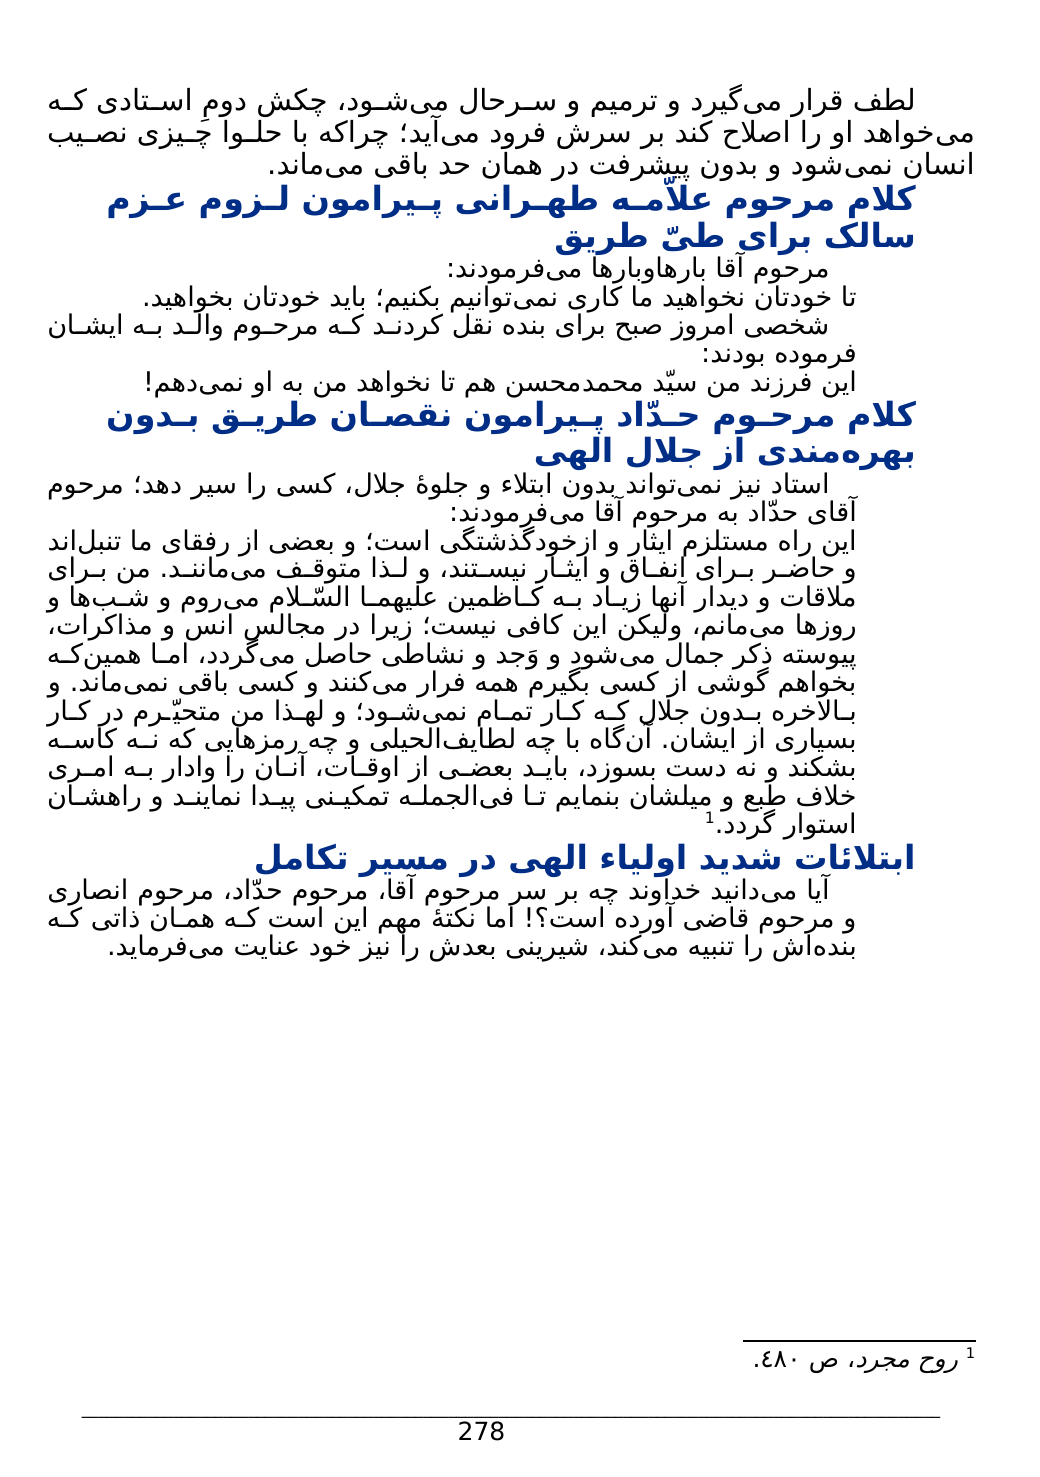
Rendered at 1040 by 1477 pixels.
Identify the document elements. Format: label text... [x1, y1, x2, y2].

text لطف قرار می‌گیرد و ترمیم و سرحال می‌شود، چکش دومِ استادی که می‌خواهد او را اصلاح کند بر سرش فرود می‌آید؛ چراکه با حلوا چیزی نصیب انسان نمی‌شود و بدون پیشرفت در همان حد باقی می‌ماند. [47, 84, 975, 181]
text مرحوم آقا بارها‌و‌بارها می‌فرمودند: [47, 255, 857, 283]
subtitle کلام مرحوم علاّمه طهرانی پیرامون لزوم عزم سالک برای طیّ طریق [106, 181, 916, 255]
subtitle ابتلائات شدید اولیاء الهی در مسیر تکامل [106, 840, 916, 877]
text این راه مستلزم ایثار و از‌‌خود‌‌گذشتگی است؛ و بعضی از رفقای ما تنبل‌اند و حاضر برای انفاق و ایثار نیستند، و لذا متوقف می‌مانند. من برای ملاقات و دیدار آنها زیاد به کاظمین علیهما السّلام می‌روم و شب‌ها و روزها می‌مانم، و‌لیکن این کافی نیست؛ زیرا در مجالس انس و مذاکرات، پیوسته ذکر جمال می‌شود و وَجد و نشاطی حاصل می‌گردد، اما همین‌که بخواهم گوشی از کسی بگیرم همه فرار می‌کنند و کسی باقی نمی‌ماند. و بالاخره بدون جلال که کار تمام نمی‌شود؛ و ‌لهذا من متحیّرم در کار بسیاری از ایشان. آن‌گاه با چه لطایف‌الحیلی و چه رمزهایی که نه کاسه بشکند و نه دست بسوزد، باید بعضی از اوقات، آنان را وادار به امری خلاف طبع و میلشان بنمایم تا فی‌الجمله تمکینی پیدا نمایند و راهشان استوار گردد. [47, 527, 857, 840]
subtitle کلام مرحوم حدّاد پیرامون نقصان طریق بدون بهره‌مندی از جلال الهی [106, 397, 916, 471]
text تا خودتان نخواهید ما کاری نمی‌توانیم بکنیم؛ باید خودتان بخواهید. [47, 283, 857, 312]
text شخصی امروز صبح برای بنده نقل کردند که مرحوم والد به ایشان فرموده بودند: [47, 312, 857, 368]
text استاد نیز نمی‌تواند بدون ابتلاء و جلوۀ جلال، کسی را سیر دهد؛ مرحوم آقای حدّاد به مرحوم آقا می‌فرمودند: [47, 471, 857, 527]
text آیا می‌دانید خداوند چه بر سر مرحوم آقا، مرحوم حدّاد، مرحوم انصاری و مرحوم قاضی آورده است؟! اما نکتۀ مهم این است که همان ذاتی که بنده‌‌اش را تنبیه می‌کند، شیرینی بعدش را نیز خود عنایت می‌فرماید. [47, 877, 857, 962]
text این فرزند من سیّد ‌‌محمد‌محسن هم تا نخواهد من به او نمی‌دهم! [47, 368, 857, 397]
